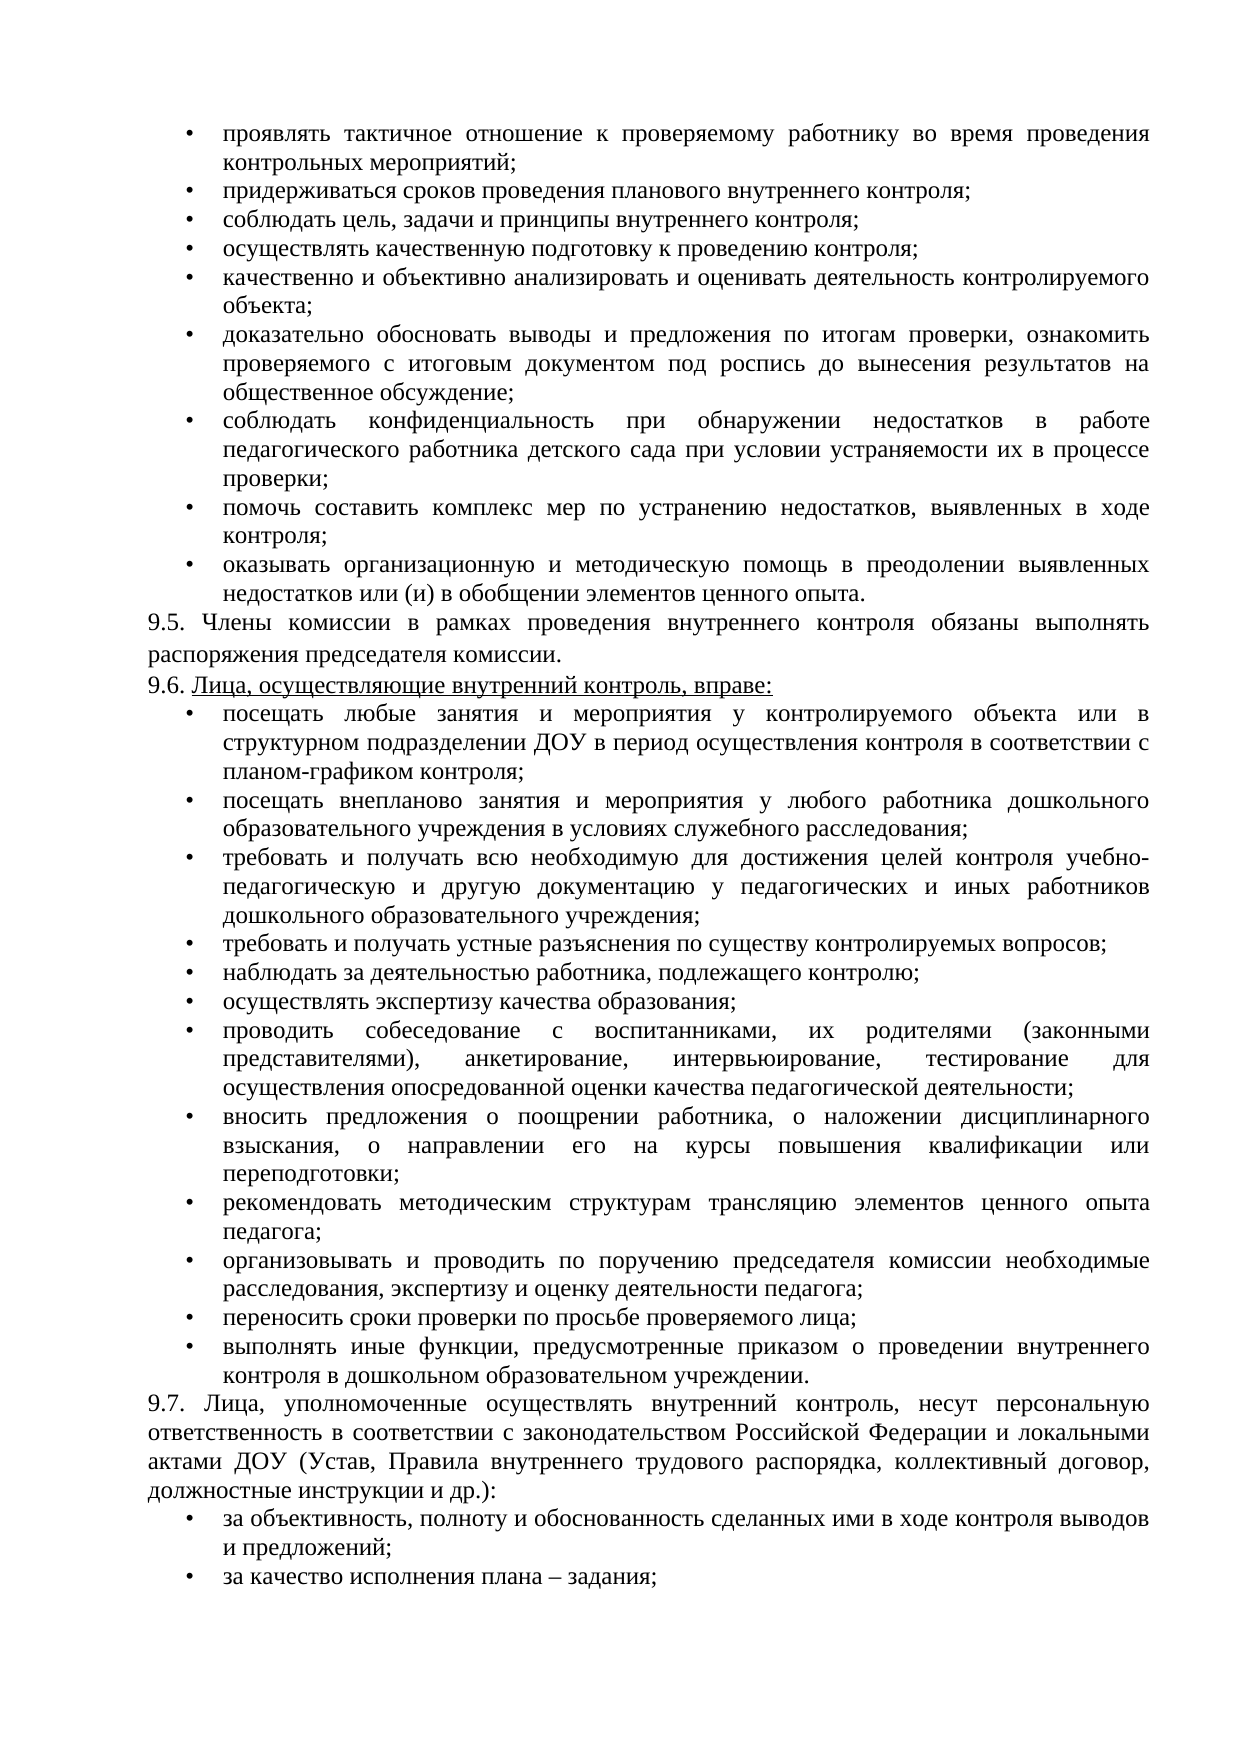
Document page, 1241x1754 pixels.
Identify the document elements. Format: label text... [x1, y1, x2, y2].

text 9.7. Лица, уполномоченные осуществлять внутренний контроль, несут персональную ответственность в соответствии с законодательством Российской Федерации и локальными актами ДОУ (Устав, Правила внутреннего трудового распорядка, коллективный договор, должностные инструкции и др.): [148, 1388, 1151, 1503]
list проводить собеседование с воспитанниками, их родителями (законными представителями), анкетирование, интервьюирование, тестирование для осуществления опосредованной оценки качества педагогической деятельности; [185, 1015, 1151, 1101]
list соблюдать цель, задачи и принципы внутреннего контроля; [185, 204, 1151, 233]
list выполнять иные функции, предусмотренные приказом о проведении внутреннего контроля в дошкольном образовательном учреждении. [185, 1331, 1151, 1388]
list соблюдать конфиденциальность при обнаружении недостатков в работе педагогического работника детского сада при условии устраняемости их в процессе проверки; [185, 406, 1151, 492]
list осуществлять экспертизу качества образования; [185, 986, 1151, 1015]
list переносить сроки проверки по просьбе проверяемого лица; [185, 1302, 1151, 1331]
list рекомендовать методическим структурам трансляцию элементов ценного опыта педагога; [185, 1187, 1151, 1245]
list проявлять тактичное отношение к проверяемому работнику во время проведения контрольных мероприятий; [185, 118, 1151, 176]
list помочь составить комплекс мер по устранению недостатков, выявленных в ходе контроля; [185, 492, 1151, 549]
text 9.5. Члены комиссии в рамках проведения внутреннего контроля обязаны выполнять распоряжения председателя комиссии. Источник – это сайт http://ohrana-tryda.com [148, 607, 1151, 670]
list посещать любые занятия и мероприятия у контролируемого объекта или в структурном подразделении ДОУ в период осуществления контроля в соответствии с планом-графиком контроля; [185, 698, 1151, 785]
list посещать внепланово занятия и мероприятия у любого работника дошкольного образовательного учреждения в условиях служебного расследования; [185, 785, 1151, 842]
list требовать и получать устные разъяснения по существу контролируемых вопросов; [185, 928, 1151, 957]
list наблюдать за деятельностью работника, подлежащего контролю; [185, 957, 1151, 986]
list доказательно обосновать выводы и предложения по итогам проверки, ознакомить проверяемого с итоговым документом под роспись до вынесения результатов на общественное обсуждение; [185, 319, 1151, 406]
list осуществлять качественную подготовку к проведению контроля; [185, 233, 1151, 262]
list вносить предложения о поощрении работника, о наложении дисциплинарного взыскания, о направлении его на курсы повышения квалификации или переподготовки; [185, 1101, 1151, 1187]
list придерживаться сроков проведения планового внутреннего контроля; [185, 176, 1151, 204]
list оказывать организационную и методическую помощь в преодолении выявленных недостатков или (и) в обобщении элементов ценного опыта. [185, 549, 1151, 607]
list организовывать и проводить по поручению председателя комиссии необходимые расследования, экспертизу и оценку деятельности педагога; [185, 1245, 1151, 1302]
list требовать и получать всю необходимую для достижения целей контроля учебно-педагогическую и другую документацию у педагогических и иных работников дошкольного образовательного учреждения; [185, 842, 1151, 928]
list за качество исполнения плана – задания; [185, 1561, 1151, 1590]
text 9.6. Лица, осуществляющие внутренний контроль, вправе: [148, 670, 1151, 698]
list за объективность, полноту и обоснованность сделанных ими в ходе контроля выводов и предложений; [185, 1503, 1151, 1561]
list качественно и объективно анализировать и оценивать деятельность контролируемого объекта; [185, 262, 1151, 319]
